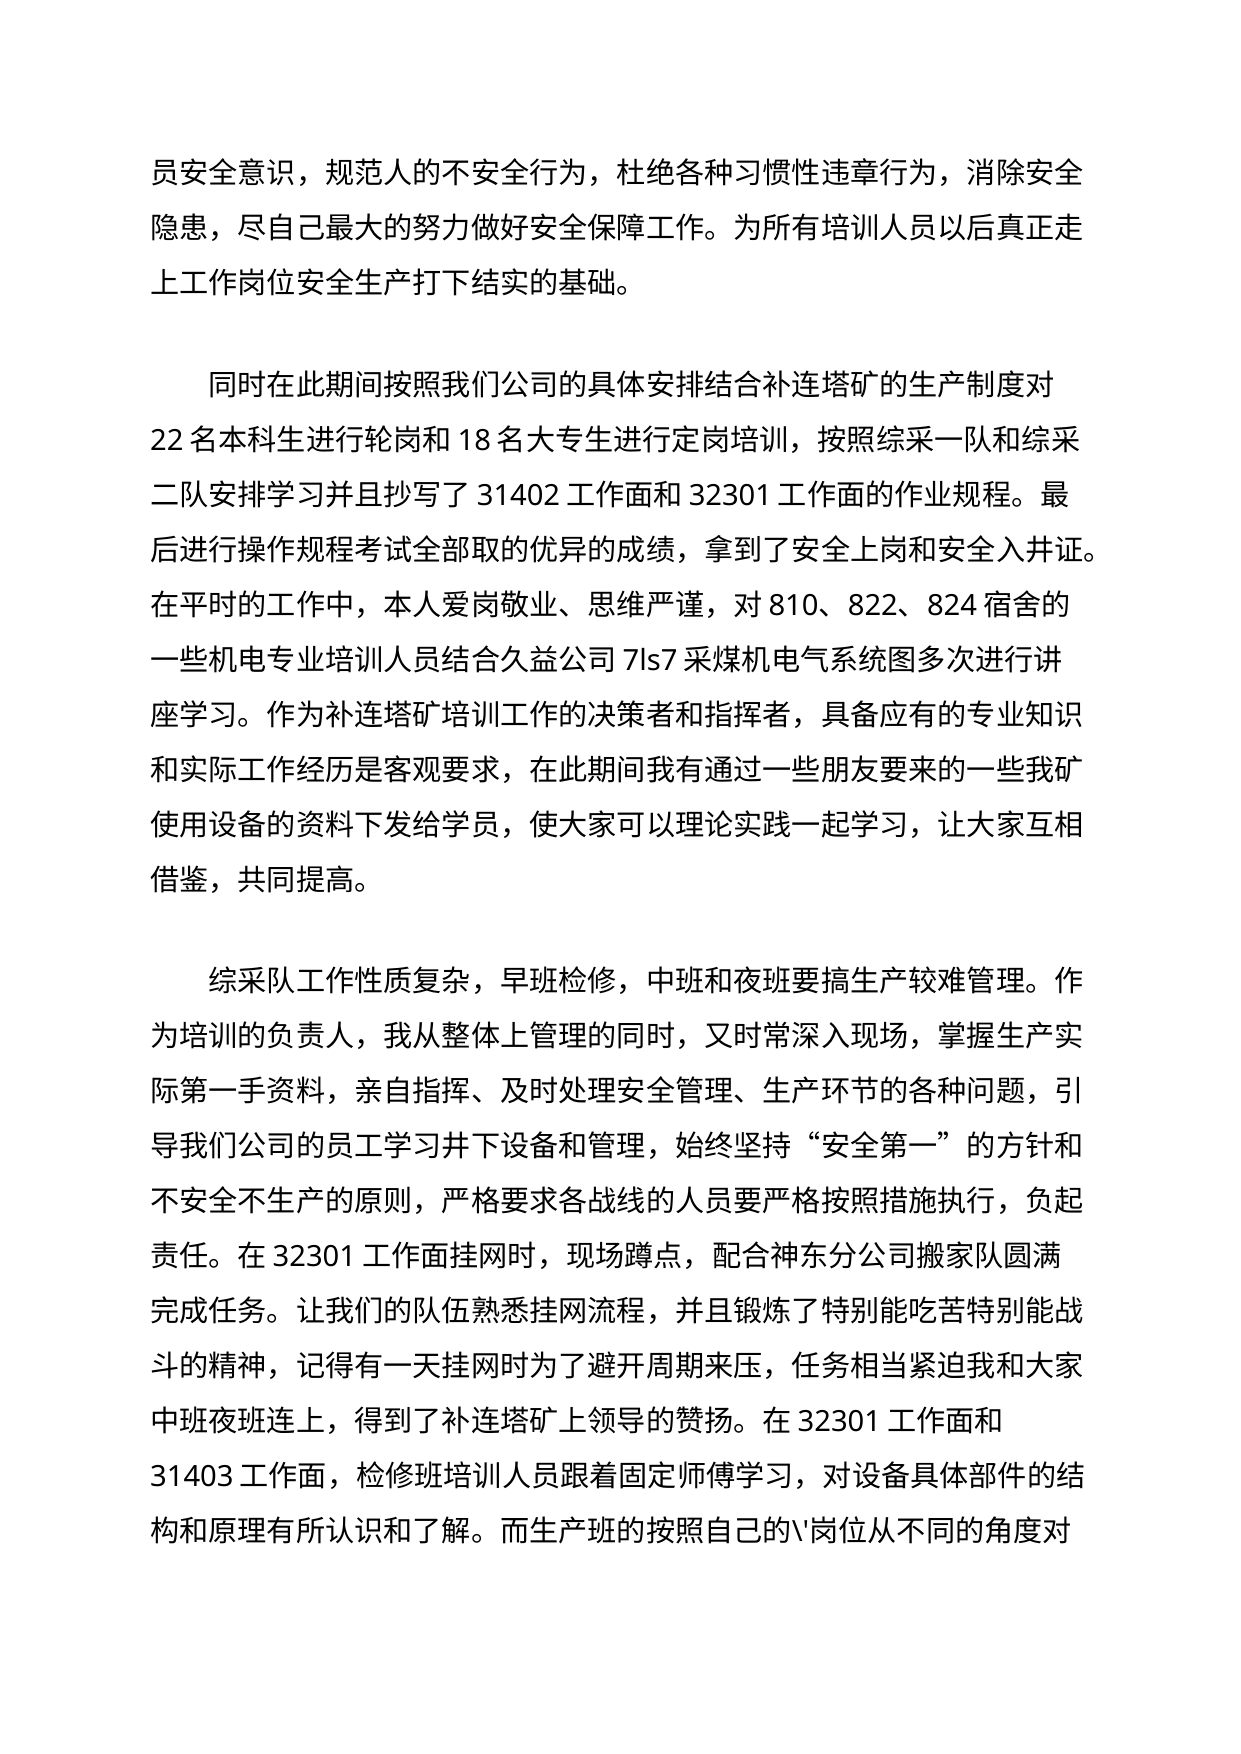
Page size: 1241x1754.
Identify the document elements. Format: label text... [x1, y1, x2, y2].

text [150, 958, 1090, 1549]
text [150, 150, 1090, 302]
text 同时在此期间按照我们公司的具体安排结合补连塔矿的生产制度对22名本科生进行轮岗和18名大专生进行定岗培训，按照综采一队和综采二队安排学习并且抄写了31402工作面和32301工作面的作业规程。最后进行操作规程考试全部取的优异的成绩，拿到了安全上岗和安全入井证。在平时的工作中，本人爱岗敬业、思维严谨，对810、822、824宿舍的一些机电专业培训人员结合久益公司7ls7采煤机电气系统图多次进行讲座学习。作为补连塔矿培训工作的决策者和指挥者，具备应有的专业知识和实际工作经历是客观要求，在此期间我有通过一些朋友要来的一些我矿使用设备的资料下发给学员，使大家可以理论实践一起学习，让大家互相借鉴，共同提高。 [150, 362, 1090, 898]
